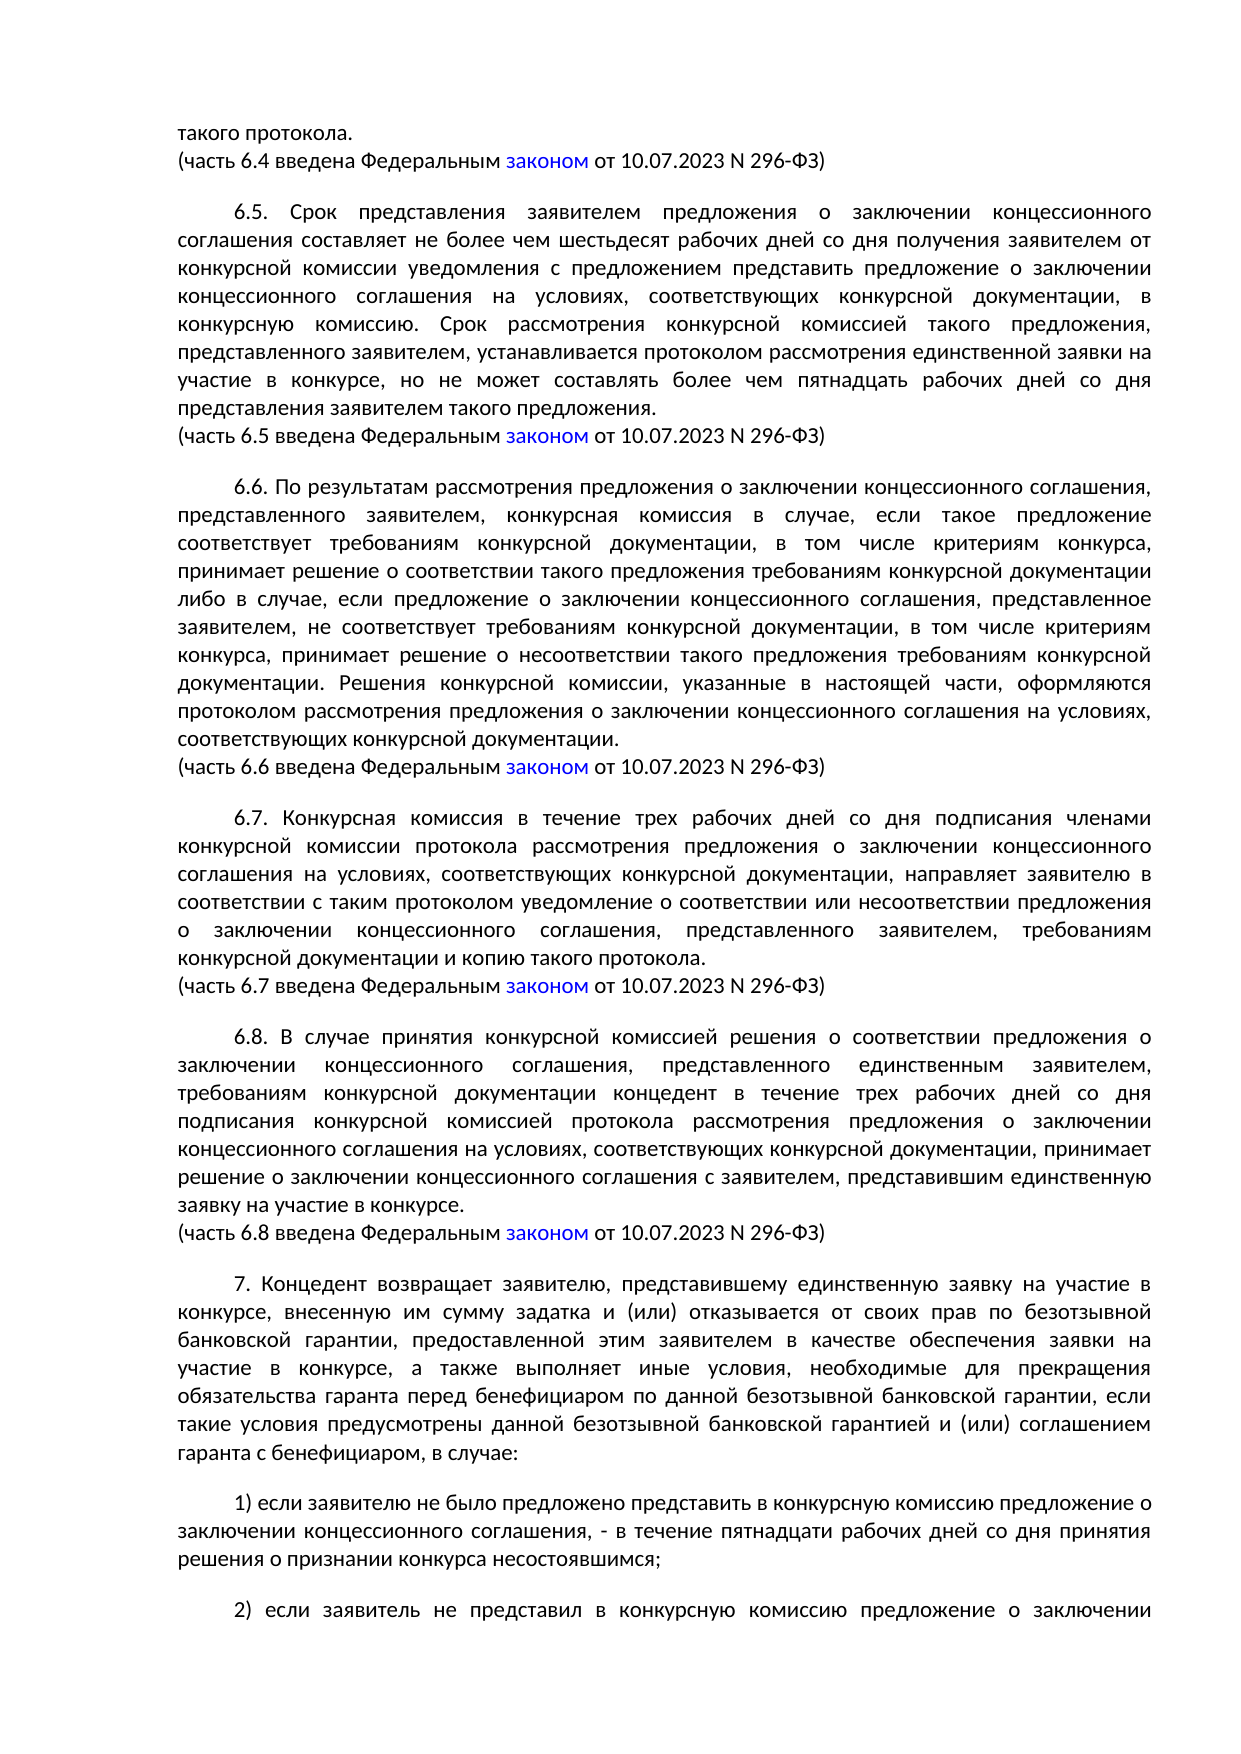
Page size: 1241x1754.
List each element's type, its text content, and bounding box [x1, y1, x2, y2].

text 7. Концедент возвращает заявителю, представившему единственную заявку на участие в конкурсе, внесенную им сумму задатка и (или) отказывается от своих прав по безотзывной банковской гарантии, предоставленной этим заявителем в качестве обеспечения заявки на участие в конкурсе, а также выполняет иные условия, необходимые для прекращения обязательства гаранта перед бенефициаром по данной безотзывной банковской гарантии, если такие условия предусмотрены данной безотзывной банковской гарантией и (или) соглашением гаранта с бенефициаром, в случае: [177, 1269, 1152, 1466]
text 1) если заявителю не было предложено представить в конкурсную комиссию предложение о заключении концессионного соглашения, - в течение пятнадцати рабочих дней со дня принятия решения о признании конкурса несостоявшимся; [177, 1488, 1152, 1573]
text 6.8. В случае принятия конкурсной комиссией решения о соответствии предложения о заключении концессионного соглашения, представленного единственным заявителем, требованиям конкурсной документации концедент в течение трех рабочих дней со дня подписания конкурсной комиссией протокола рассмотрения предложения о заключении концессионного соглашения на условиях, соответствующих конкурсной документации, принимает решение о заключении концессионного соглашения с заявителем, представившим единственную заявку на участие в конкурсе. [177, 1022, 1152, 1218]
text 6.7. Конкурсная комиссия в течение трех рабочих дней со дня подписания членами конкурсной комиссии протокола рассмотрения предложения о заключении концессионного соглашения на условиях, соответствующих конкурсной документации, направляет заявителю в соответствии с таким протоколом уведомление о соответствии или несоответствии предложения о заключении концессионного соглашения, представленного заявителем, требованиям конкурсной документации и копию такого протокола. [177, 803, 1152, 971]
text 6.5. Срок представления заявителем предложения о заключении концессионного соглашения составляет не более чем шестьдесят рабочих дней со дня получения заявителем от конкурсной комиссии уведомления с предложением представить предложение о заключении концессионного соглашения на условиях, соответствующих конкурсной документации, в конкурсную комиссию. Срок рассмотрения конкурсной комиссией такого предложения, представленного заявителем, устанавливается протоколом рассмотрения единственной заявки на участие в конкурсе, но не может составлять более чем пятнадцать рабочих дней со дня представления заявителем такого предложения. [177, 197, 1152, 421]
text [177, 118, 1152, 146]
text (часть 6.8 введена Федеральным законом от 10.07.2023 N 296-ФЗ) [177, 1218, 1152, 1247]
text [177, 1596, 1152, 1623]
text (часть 6.6 введена Федеральным законом от 10.07.2023 N 296-ФЗ) [177, 752, 1152, 780]
text (часть 6.5 введена Федеральным законом от 10.07.2023 N 296-ФЗ) [177, 421, 1152, 449]
text 6.6. По результатам рассмотрения предложения о заключении концессионного соглашения, представленного заявителем, конкурсная комиссия в случае, если такое предложение соответствует требованиям конкурсной документации, в том числе критериям конкурса, принимает решение о соответствии такого предложения требованиям конкурсной документации либо в случае, если предложение о заключении концессионного соглашения, представленное заявителем, не соответствует требованиям конкурсной документации, в том числе критериям конкурса, принимает решение о несоответствии такого предложения требованиям конкурсной документации. Решения конкурсной комиссии, указанные в настоящей части, оформляются протоколом рассмотрения предложения о заключении концессионного соглашения на условиях, соответствующих конкурсной документации. [177, 472, 1152, 752]
text (часть 6.4 введена Федеральным законом от 10.07.2023 N 296-ФЗ) [177, 146, 1152, 174]
text (часть 6.7 введена Федеральным законом от 10.07.2023 N 296-ФЗ) [177, 971, 1152, 999]
